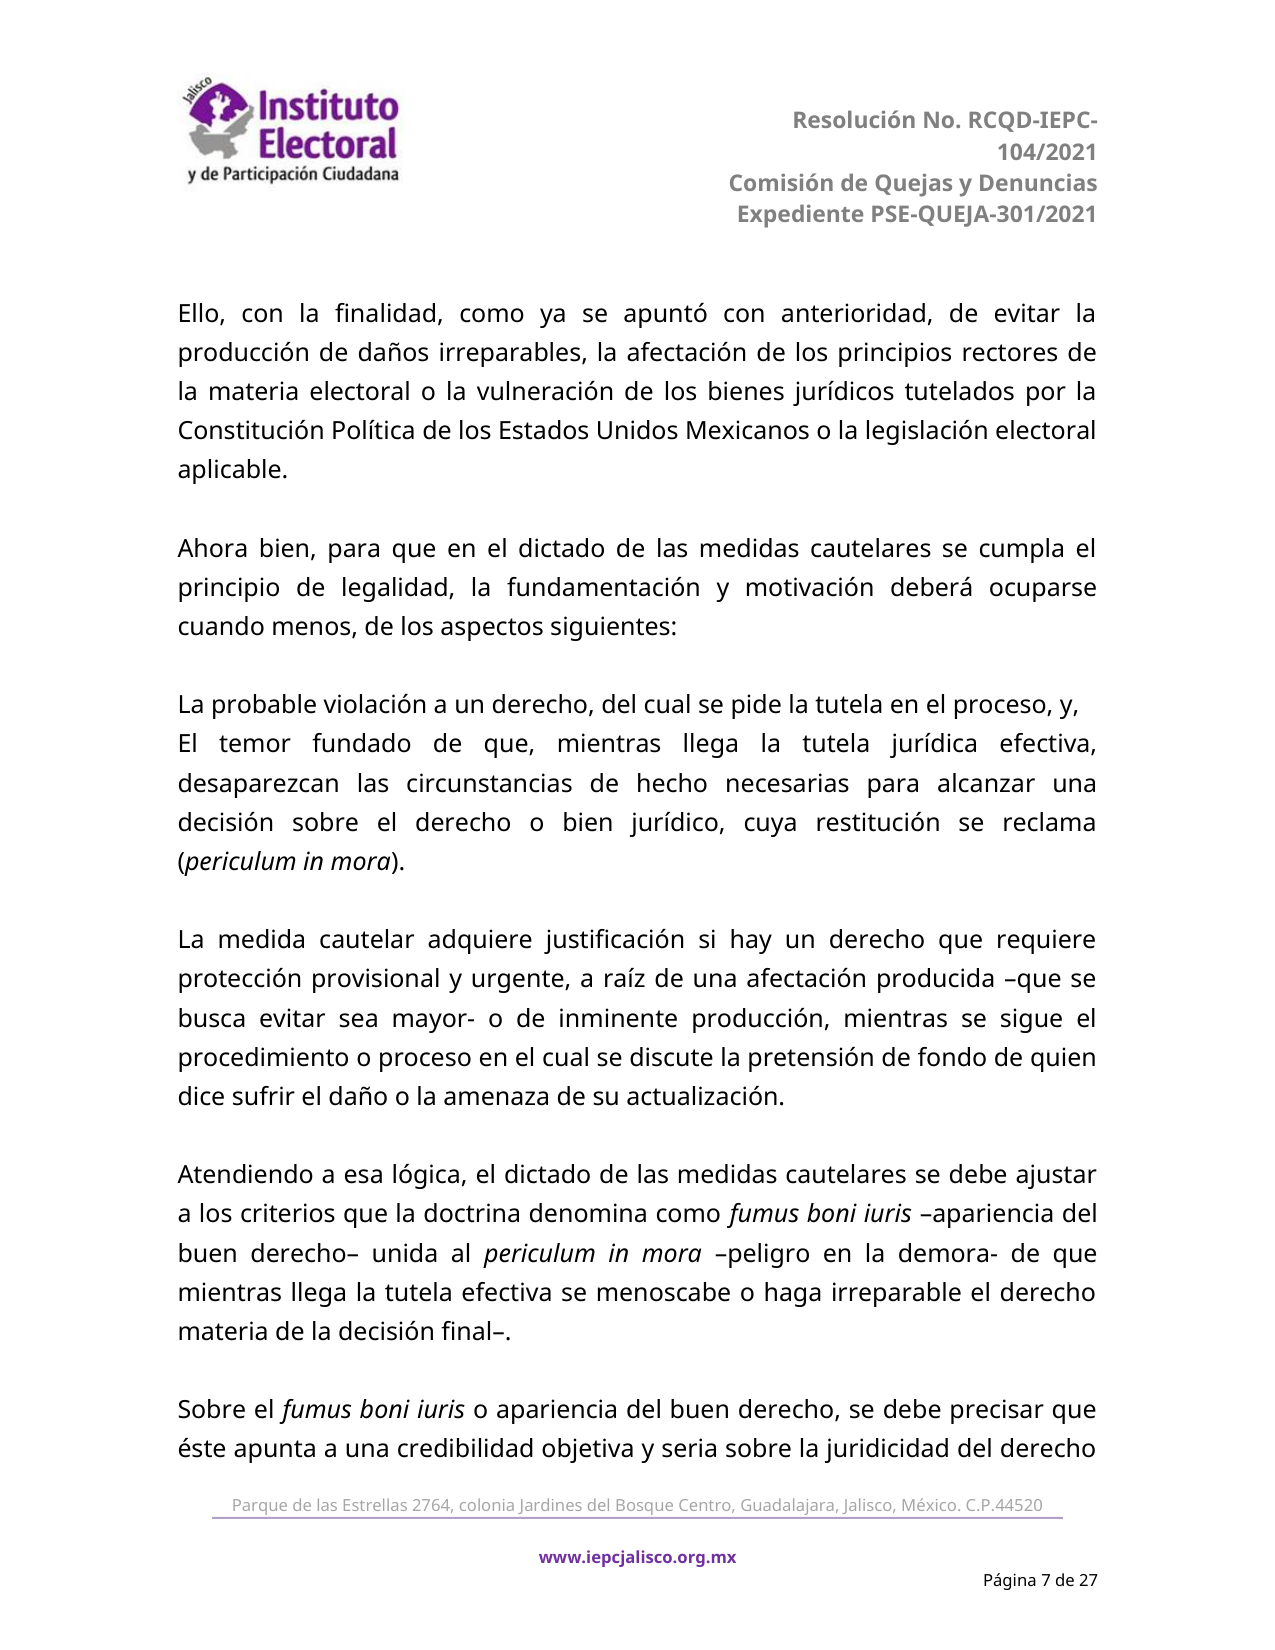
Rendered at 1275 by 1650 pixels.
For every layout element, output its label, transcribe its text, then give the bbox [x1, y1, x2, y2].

text Ello, con la finalidad, como ya se apuntó con anterioridad, de evitar la producción de daños irreparables, la afectación de los principios rectores de la materia electoral o la vulneración de los bienes jurídicos tutelados por la Constitución Política de los Estados Unidos Mexicanos o la legislación electoral aplicable. [177, 295, 1098, 486]
text Atendiendo a esa lógica, el dictado de las medidas cautelares se debe ajustar a los criterios que la doctrina denomina como fumus boni iuris –apariencia del buen derecho– unida al periculum in mora –peligro en la demora- de que mientras llega la tutela efectiva se menoscabe o haga irreparable el derecho materia de la decisión final–. [177, 1157, 1098, 1348]
text Ahora bien, para que en el dictado de las medidas cautelares se cumpla el principio de legalidad, la fundamentación y motivación deberá ocuparse cuando menos, de los aspectos siguientes: [177, 530, 1098, 643]
picture [177, 73, 406, 194]
text La probable violación a un derecho, del cual se pide la tutela en el proceso, y, [177, 687, 1098, 721]
text El temor fundado de que, mientras llega la tutela jurídica efectiva, desaparezcan las circunstancias de hecho necesarias para alcanzar una decisión sobre el derecho o bien jurídico, cuya restitución se reclama (periculum in mora). [177, 726, 1098, 878]
text La medida cautelar adquiere justificación si hay un derecho que requiere protección provisional y urgente, a raíz de una afectación producida –que se busca evitar sea mayor- o de inminente producción, mientras se sigue el procedimiento o proceso en el cual se discute la pretensión de fondo de quien dice sufrir el daño o la amenaza de su actualización. [177, 922, 1098, 1113]
